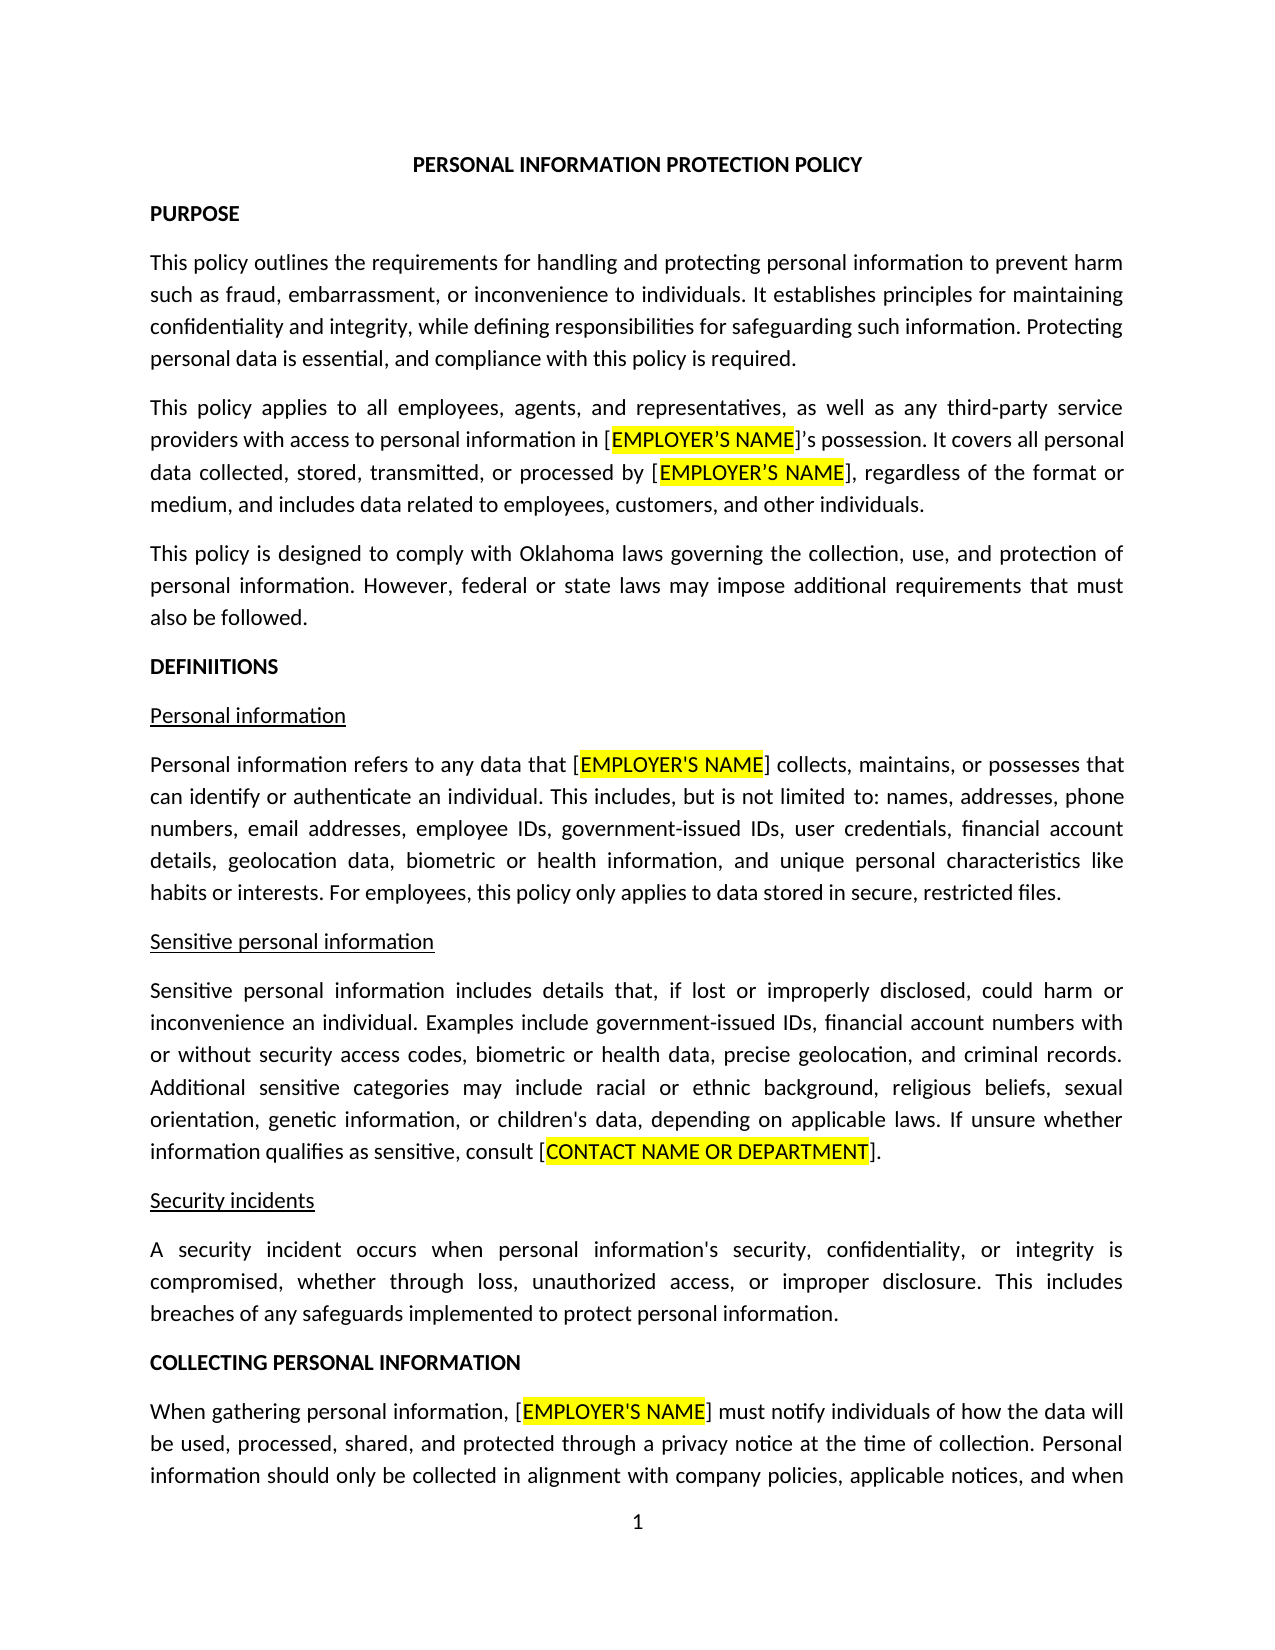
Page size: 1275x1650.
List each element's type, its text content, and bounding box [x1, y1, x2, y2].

text PERSONAL INFORMATION PROTECTION POLICY [150, 150, 1125, 178]
text PURPOSE [150, 199, 1125, 227]
text Sensitive personal information [150, 927, 1125, 955]
text This policy applies to all employees, agents, and representatives, as well as any third-party service providers with access to personal information in [EMPLOYER’S NAME]’s possession. It covers all personal data collected, stored, transmitted, or processed by [EMPLOYER’S NAME], regardless of the format or medium, and includes data related to employees, customers, and other individuals. [150, 393, 1125, 518]
text COLLECTING PERSONAL INFORMATION [150, 1348, 1125, 1376]
text A security incident occurs when personal information's security, confidentiality, or integrity is compromised, whether through loss, unauthorized access, or improper disclosure. This includes breaches of any safeguards implemented to protect personal information. [150, 1235, 1125, 1327]
text Personal information refers to any data that [EMPLOYER'S NAME] collects, maintains, or possesses that can identify or authenticate an individual. This includes, but is not limited to: names, addresses, phone numbers, email addresses, employee IDs, government-issued IDs, user credentials, financial account details, geolocation data, biometric or health information, and unique personal characteristics like habits or interests. For employees, this policy only applies to data stored in secure, restricted files. [150, 750, 1125, 907]
text Security incidents [150, 1186, 1125, 1214]
text This policy is designed to comply with Oklahoma laws governing the collection, use, and protection of personal information. However, federal or state laws may impose additional requirements that must also be followed. [150, 539, 1125, 631]
text Sensitive personal information includes details that, if lost or improperly disclosed, could harm or inconvenience an individual. Examples include government-issued IDs, financial account numbers with or without security access codes, biometric or health data, precise geolocation, and criminal records. Additional sensitive categories may include racial or ethnic background, religious beliefs, sexual orientation, genetic information, or children's data, depending on applicable laws. If unsure whether information qualifies as sensitive, consult [CONTACT NAME OR DEPARTMENT]. [150, 976, 1125, 1165]
text This policy outlines the requirements for handling and protecting personal information to prevent harm such as fraud, embarrassment, or inconvenience to individuals. It establishes principles for maintaining confidentiality and integrity, while defining responsibilities for safeguarding such information. Protecting personal data is essential, and compliance with this policy is required. [150, 248, 1125, 373]
text Personal information [150, 701, 1125, 729]
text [150, 1397, 1125, 1489]
text DEFINIITIONS [150, 652, 1125, 680]
